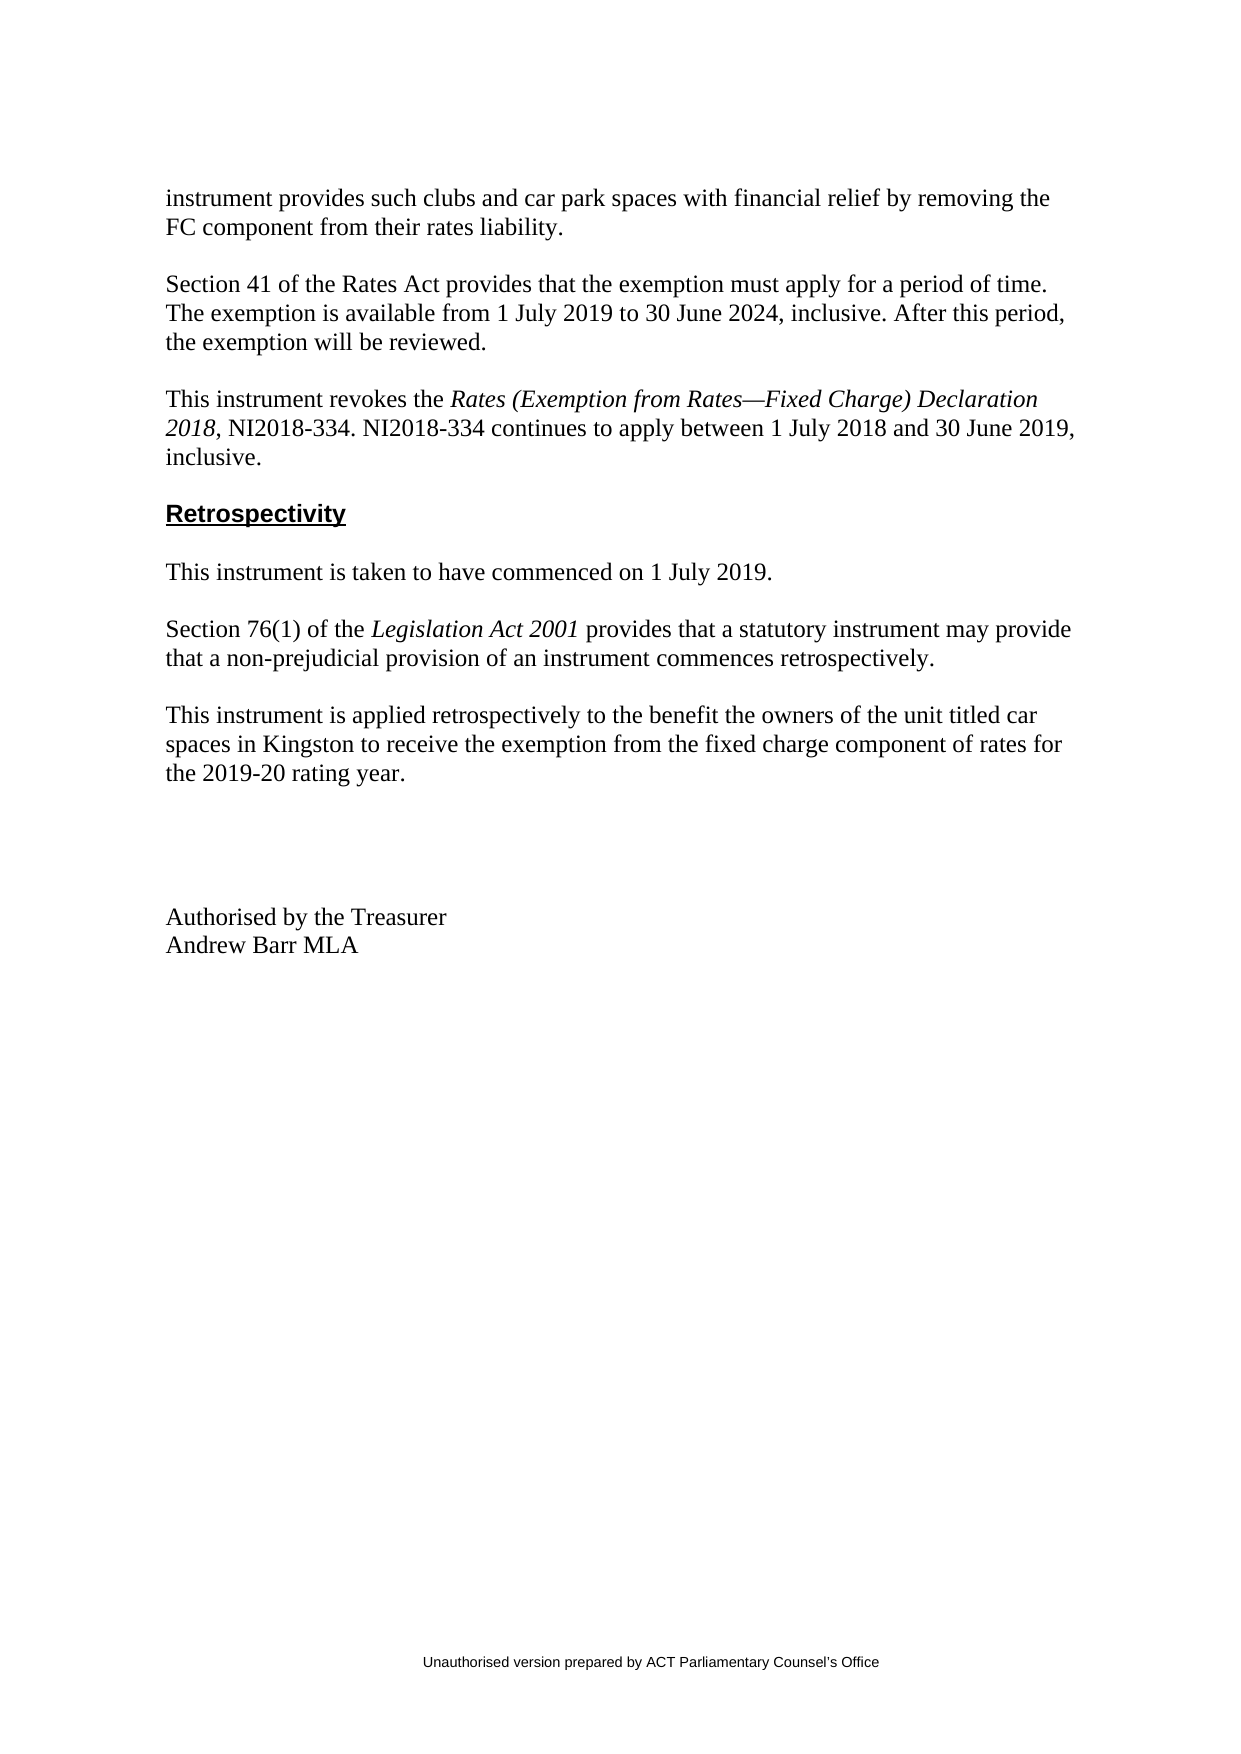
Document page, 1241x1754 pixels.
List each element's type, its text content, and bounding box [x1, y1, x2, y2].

text Andrew Barr MLA [165, 931, 1078, 959]
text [165, 183, 1078, 241]
text This instrument revokes the Rates (Exemption from Rates—Fixed Charge) Declaration 2018, NI2018-334. NI2018-334 continues to apply between 1 July 2018 and 30 June 2019, inclusive. [165, 384, 1081, 471]
text This instrument is taken to have commenced on 1 July 2019. [165, 557, 1078, 586]
text Section 41 of the Rates Act provides that the exemption must apply for a period of time. The exemption is available from 1 July 2019 to 30 June 2024, inclusive. After this period, the exemption will be reviewed. [165, 269, 1081, 356]
text This instrument is applied retrospectively to the benefit the owners of the unit titled car spaces in Kingston to receive the exemption from the fixed charge component of rates for the 2019-20 rating year. [165, 701, 1078, 787]
text Section 76(1) of the Legislation Act 2001 provides that a statutory instrument may provide that a non-prejudicial provision of an instrument commences retrospectively. [165, 614, 1078, 672]
text Authorised by the Treasurer [165, 902, 1078, 931]
text Retrospectivity [165, 499, 1078, 528]
